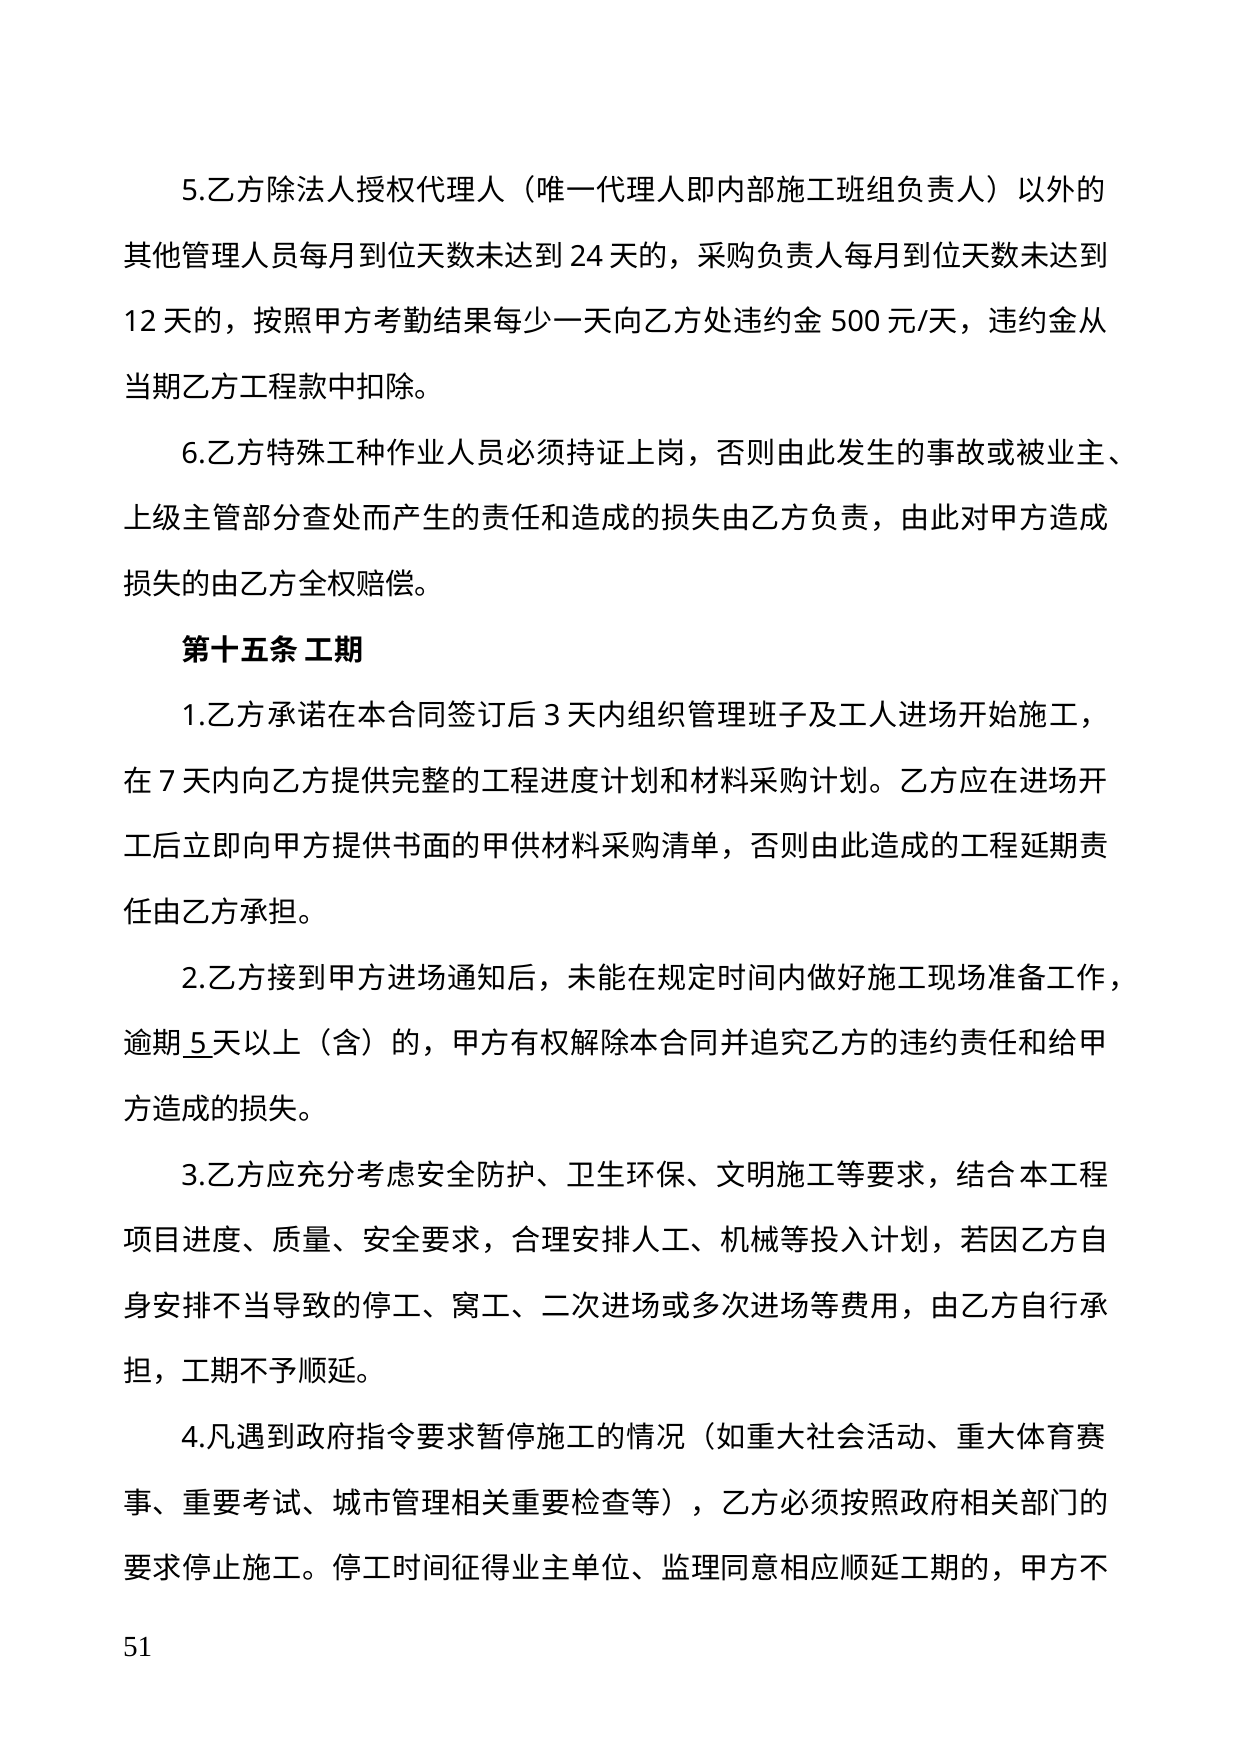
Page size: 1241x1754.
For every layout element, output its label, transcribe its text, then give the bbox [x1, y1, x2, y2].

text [123, 1402, 1108, 1599]
text 6.乙方特殊工种作业人员必须持证上岗，否则由此发生的事故或被业主、上级主管部分查处而产生的责任和造成的损失由乙方负责，由此对甲方造成损失的由乙方全权赔偿。 [123, 418, 1108, 614]
text 第十五条 工期 [123, 614, 1108, 680]
text 5.乙方除法人授权代理人（唯一代理人即内部施工班组负责人）以外的其他管理人员每月到位天数未达到24天的，采购负责人每月到位天数未达到12天的，按照甲方考勤结果每少一天向乙方处违约金500元/天，违约金从当期乙方工程款中扣除。 [123, 155, 1108, 418]
text 1.乙方承诺在本合同签订后3天内组织管理班子及工人进场开始施工，在7天内向乙方提供完整的工程进度计划和材料采购计划。乙方应在进场开工后立即向甲方提供书面的甲供材料采购清单，否则由此造成的工程延期责任由乙方承担。 [123, 680, 1108, 943]
text 2.乙方接到甲方进场通知后，未能在规定时间内做好施工现场准备工作，逾期 5天以上（含）的，甲方有权解除本合同并追究乙方的违约责任和给甲方造成的损失。 [123, 943, 1108, 1139]
text 3.乙方应充分考虑安全防护、卫生环保、文明施工等要求，结合本工程项目进度、质量、安全要求，合理安排人工、机械等投入计划，若因乙方自身安排不当导致的停工、窝工、二次进场或多次进场等费用，由乙方自行承担，工期不予顺延。 [123, 1139, 1108, 1402]
